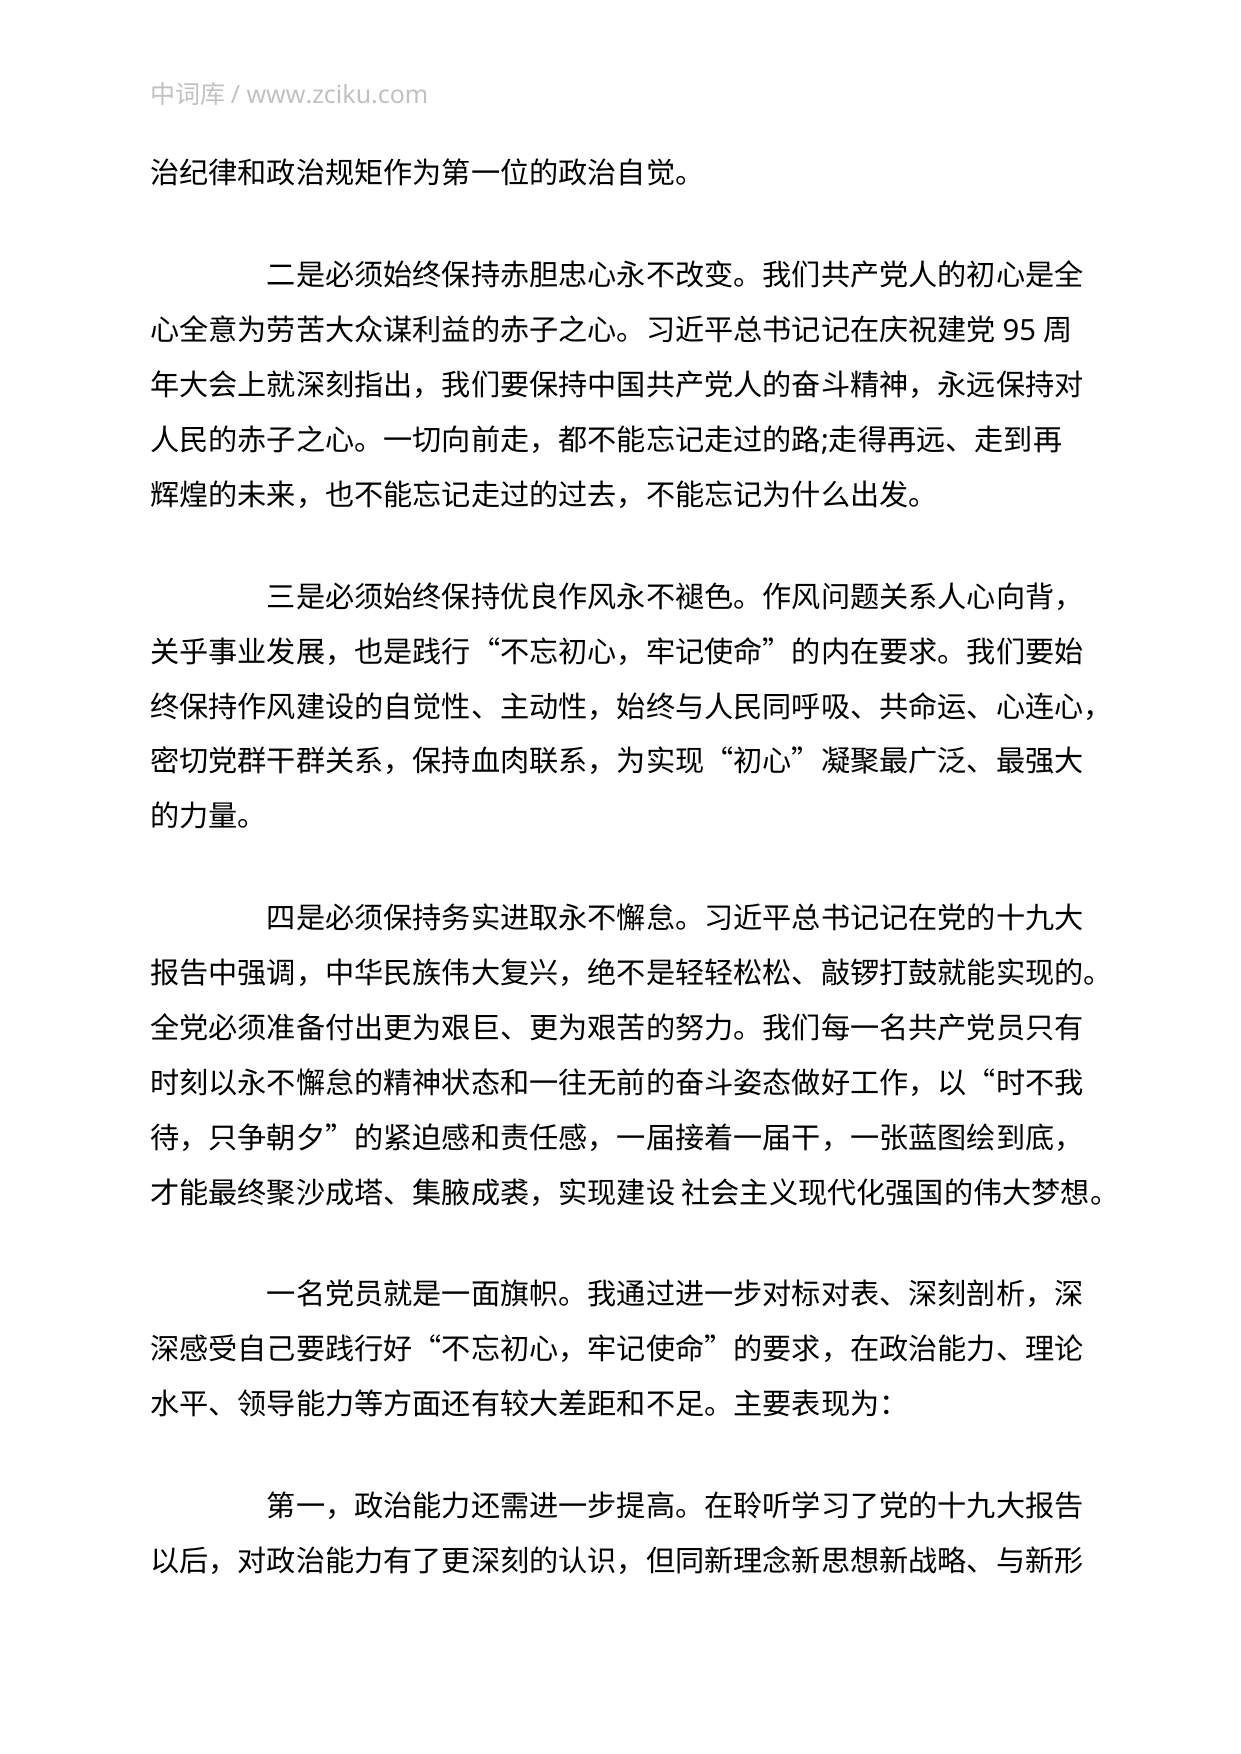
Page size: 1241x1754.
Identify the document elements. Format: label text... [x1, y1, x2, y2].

text 四是必须保持务实进取永不懈怠。习近平总书记记在党的十九大报告中强调，中华民族伟大复兴，绝不是轻轻松松、敲锣打鼓就能实现的。全党必须准备付出更为艰巨、更为艰苦的努力。我们每一名共产党员只有时刻以永不懈怠的精神状态和一往无前的奋斗姿态做好工作，以“时不我待，只争朝夕”的紧迫感和责任感，一届接着一届干，一张蓝图绘到底，才能最终聚沙成塔、集腋成裘，实现建设 社会主义现代化强国的伟大梦想。 [150, 895, 1090, 1211]
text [150, 1482, 1090, 1580]
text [150, 150, 1090, 192]
text 一名党员就是一面旗帜。我通过进一步对标对表、深刻剖析，深深感受自己要践行好“不忘初心，牢记使命”的要求，在政治能力、理论水平、领导能力等方面还有较大差距和不足。主要表现为： [150, 1271, 1090, 1423]
text 二是必须始终保持赤胆忠心永不改变。我们共产党人的初心是全心全意为劳苦大众谋利益的赤子之心。习近平总书记记在庆祝建党 95 周年大会上就深刻指出，我们要保持中国共产党人的奋斗精神，永远保持对人民的赤子之心。一切向前走，都不能忘记走过的路;走得再远、走到再辉煌的未来，也不能忘记走过的过去，不能忘记为什么出发。 [150, 252, 1090, 514]
text 三是必须始终保持优良作风永不褪色。作风问题关系人心向背，关乎事业发展，也是践行“不忘初心，牢记使命”的内在要求。我们要始终保持作风建设的自觉性、主动性，始终与人民同呼吸、共命运、心连心，密切党群干群关系，保持血肉联系，为实现“初心”凝聚最广泛、最强大的力量。 [150, 573, 1090, 835]
